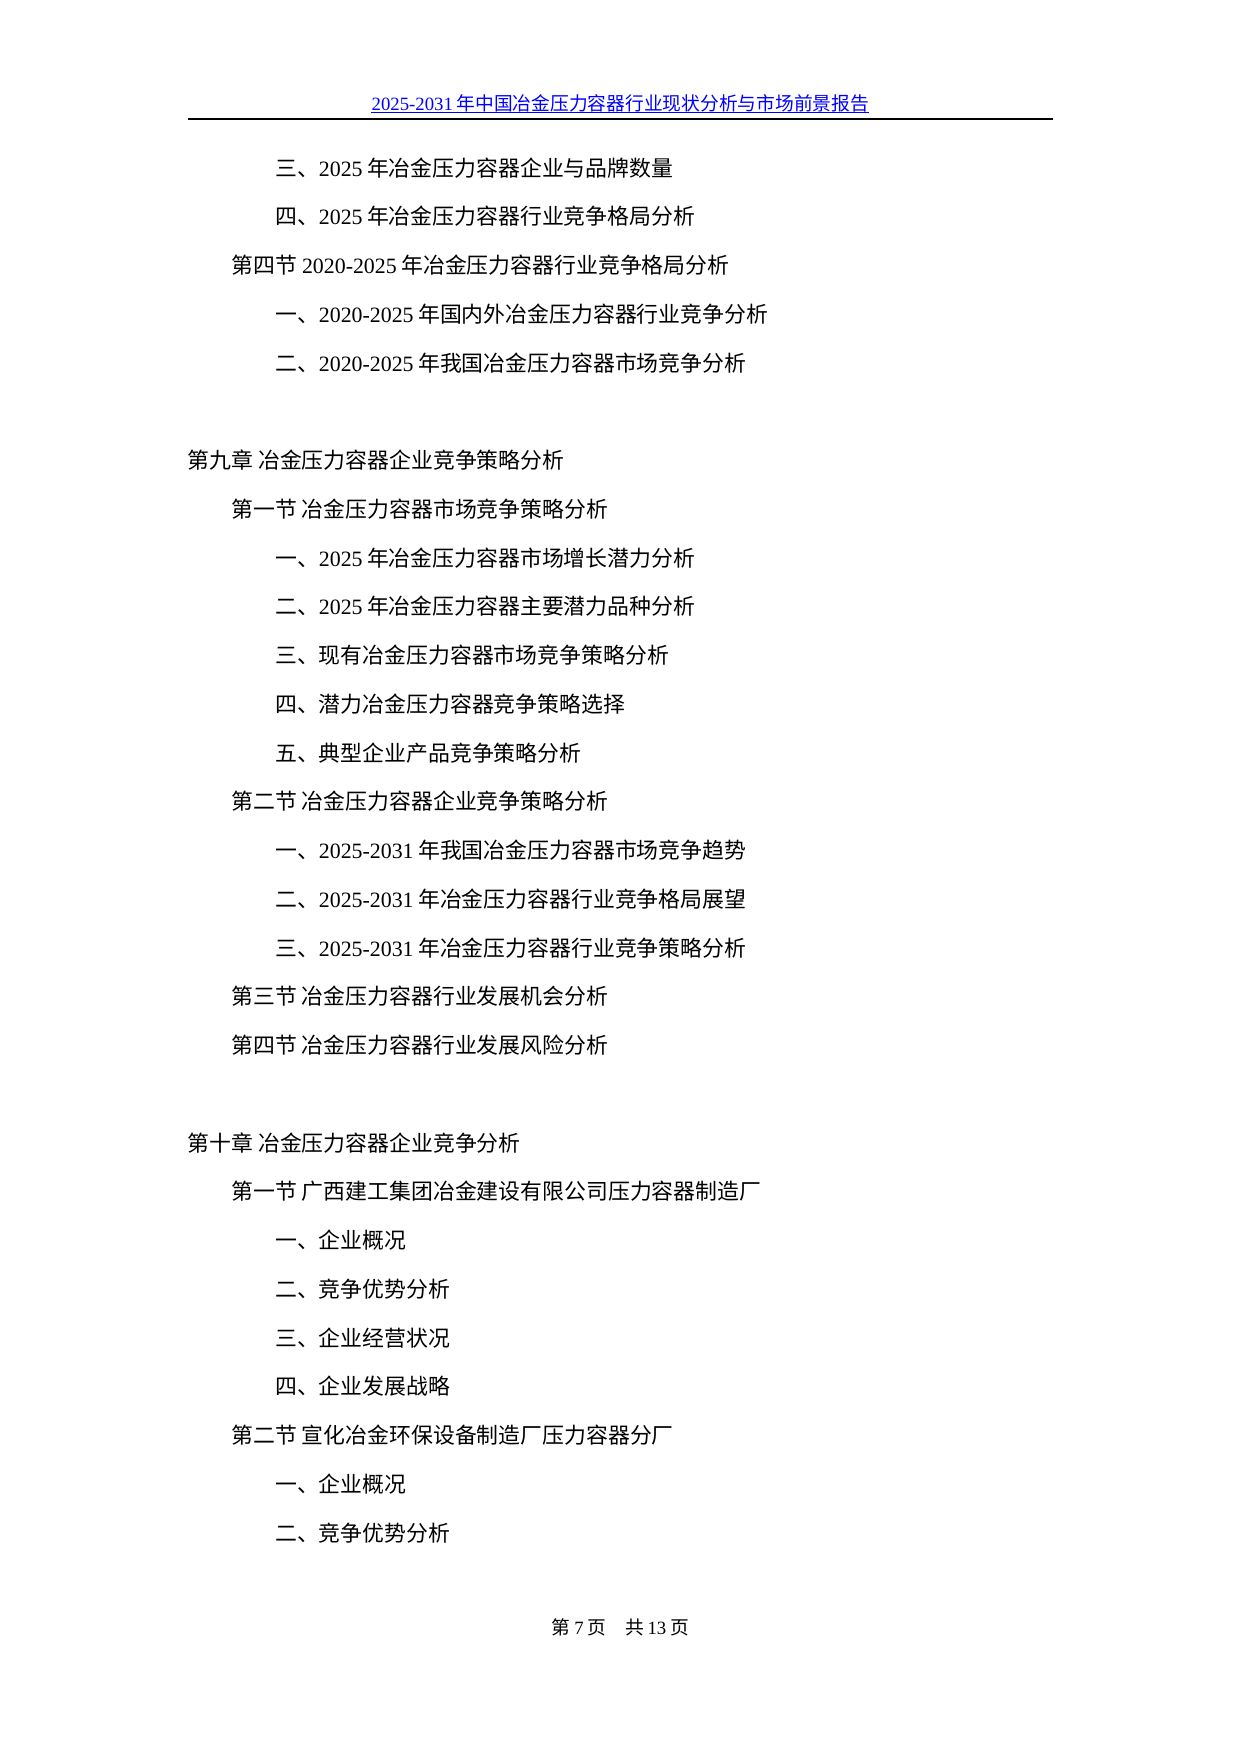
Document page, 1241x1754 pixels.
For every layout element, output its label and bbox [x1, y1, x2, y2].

text [187, 150, 1053, 1548]
